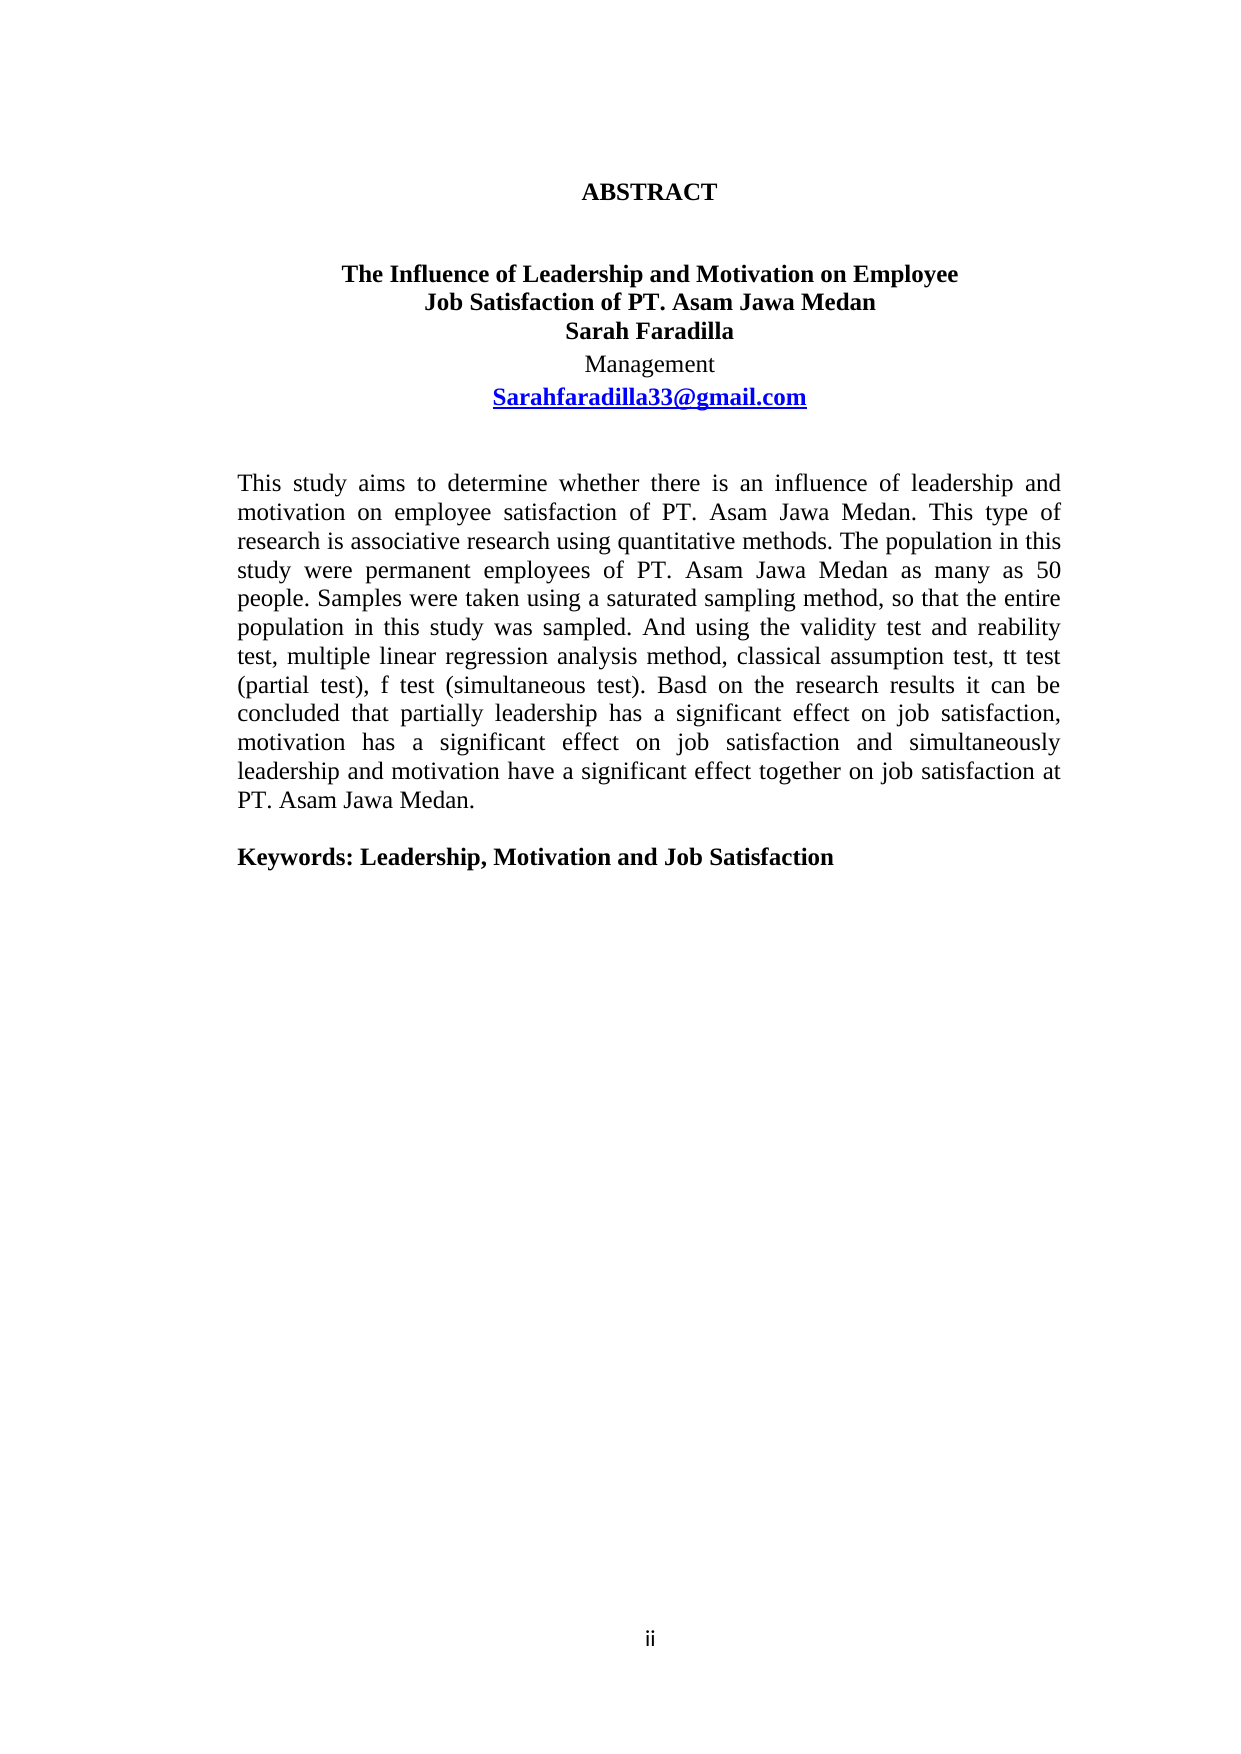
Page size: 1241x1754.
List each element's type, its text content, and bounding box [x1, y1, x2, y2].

subtitle Keywords: Leadership, Motivation and Job Satisfaction [237, 842, 1062, 871]
subtitle Sarahfaradilla33@gmail.com [237, 382, 1062, 411]
text Sarah Faradilla [237, 316, 1062, 345]
subtitle ABSTRACT [237, 177, 1062, 206]
text The Influence of Leadership and Motivation on Employee [237, 259, 1063, 287]
subtitle This study aims to determine whether there is an influence of leadership and motivation on employee satisfaction of PT. Asam Jawa Medan. This type of research is associative research using quantitative methods. The population in this study were permanent employees of PT. Asam Jawa Medan as many as 50 people. Samples were taken using a saturated sampling method, so that the entire population in this study was sampled. And using the validity test and reability test, multiple linear regression analysis method, classical assumption test, tt test (partial test), f test (simultaneous test). Basd on the research results it can be concluded that partially leadership has a significant effect on job satisfaction, motivation has a significant effect on job satisfaction and simultaneously leadership and motivation have a significant effect together on job satisfaction at PT. Asam Jawa Medan. [237, 468, 1062, 813]
text Job Satisfaction of PT. Asam Jawa Medan [237, 287, 1063, 316]
text Management [237, 349, 1062, 378]
